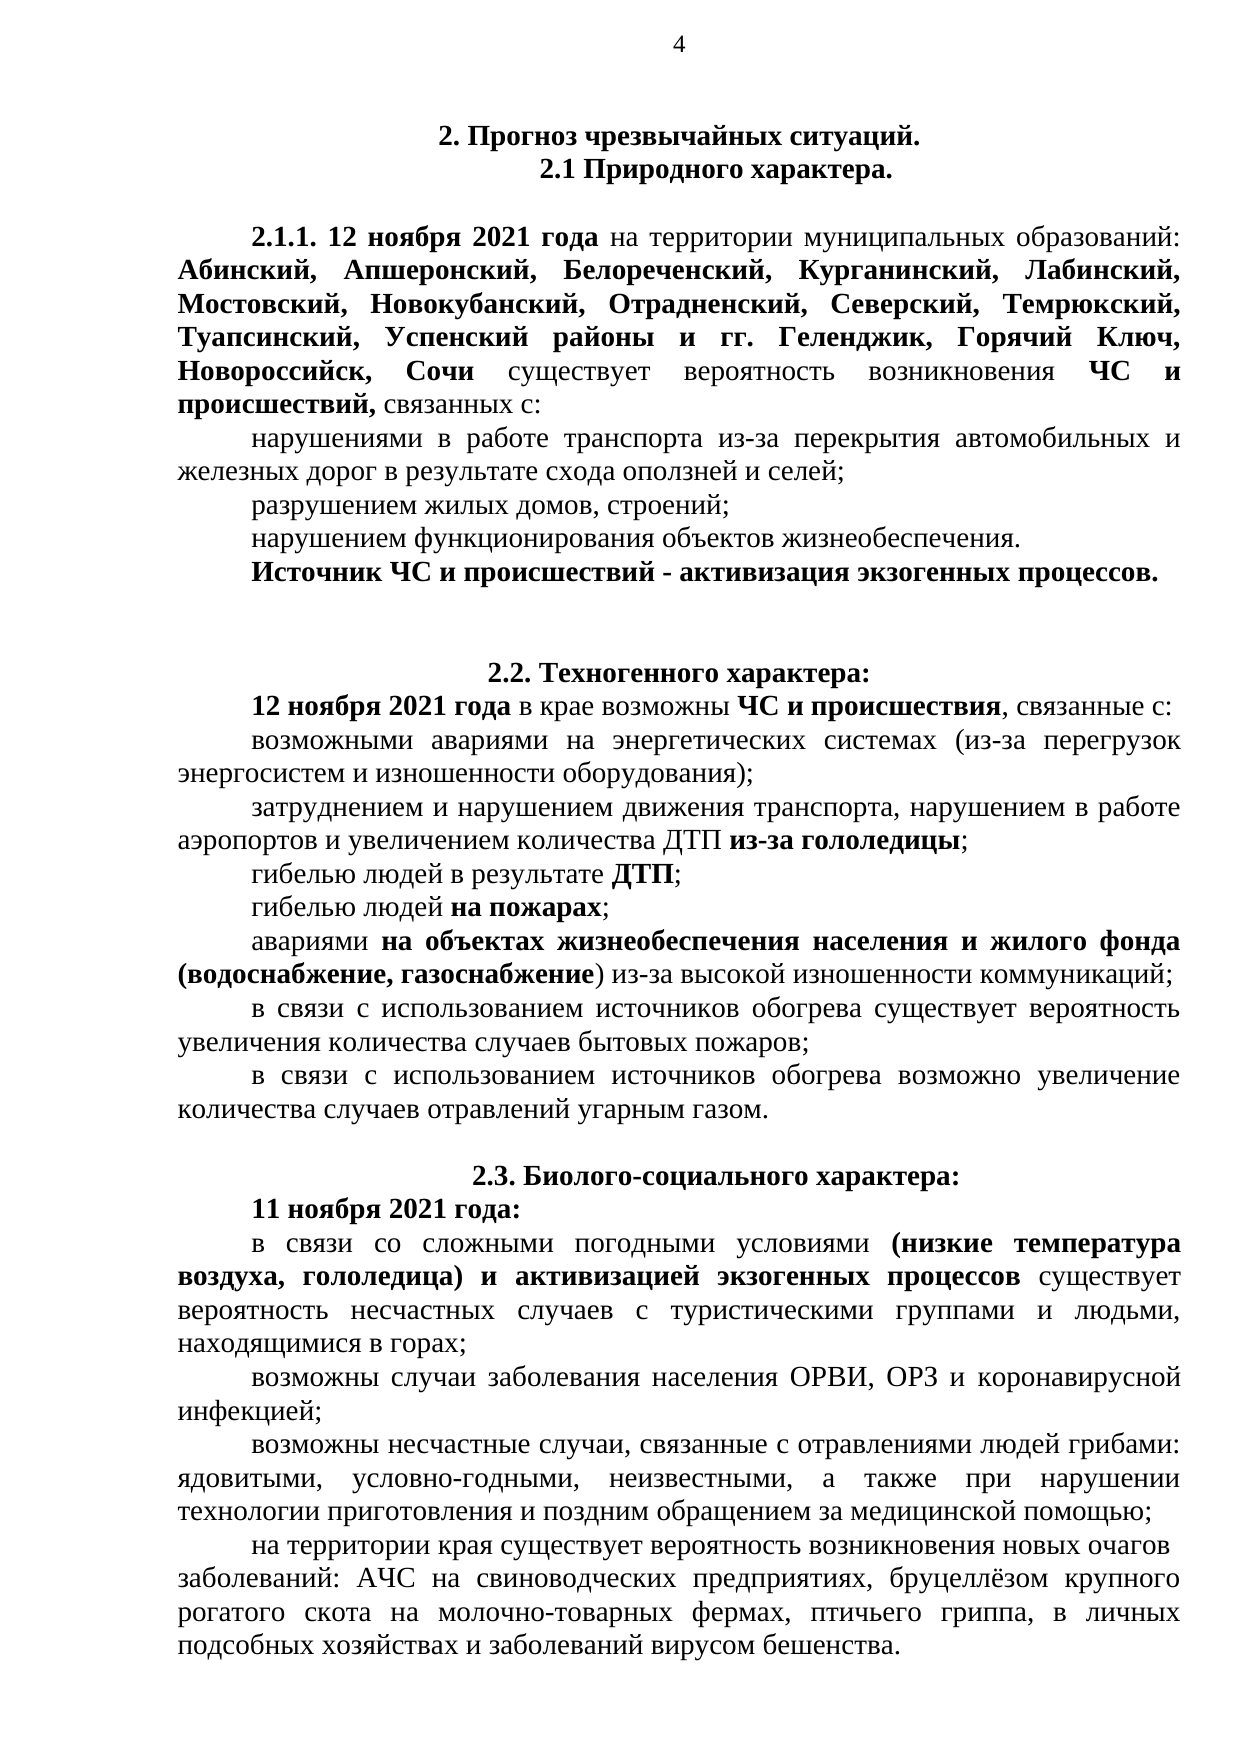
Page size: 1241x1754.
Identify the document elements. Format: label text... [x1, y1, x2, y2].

text разрушением жилых домов, строений; [177, 487, 1181, 521]
text 2. Прогноз чрезвычайных ситуаций. [177, 118, 1181, 152]
text 2.3. Биолого-социального характера: [177, 1158, 1181, 1191]
text затруднением и нарушением движения транспорта, нарушением в работе аэропортов и увеличением количества ДТП из-за гололедицы; [177, 789, 1181, 856]
text в связи с использованием источников обогрева возможно увеличение количества случаев отравлений угарным газом. [177, 1057, 1181, 1124]
text возможны несчастные случаи, связанные с отравлениями людей грибами: ядовитыми, условно-годными, неизвестными, а также при нарушении технологии приготовления и поздним обращением за медицинской помощью; [177, 1426, 1181, 1527]
text на территории края существует вероятность возникновения новых очагов [177, 1527, 1181, 1560]
text возможны случаи заболевания населения ОРВИ, ОРЗ и коронавирусной инфекцией; [177, 1359, 1181, 1426]
text нарушением функционирования объектов жизнеобеспечения. [177, 521, 1181, 554]
text 2.1.1. 12 ноября 2021 года на территории муниципальных образований: Абинский, Апшеронский, Белореченский, Курганинский, Лабинский, Мостовский, Новокубанский, Отрадненский, Северский, Темрюкский, Туапсинский, Успенский районы и гг. Геленджик, Горячий Ключ, Новороссийск, Сочи существует вероятность возникновения ЧС и происшествий, связанных с: [177, 219, 1181, 420]
text возможными авариями на энергетических системах (из-за перегрузок энергосистем и изношенности оборудования); [177, 722, 1181, 789]
text Источник ЧС и происшествий - активизация экзогенных процессов. [177, 554, 1181, 588]
text в связи со сложными погодными условиями (низкие температура воздуха, гололедица) и активизацией экзогенных процессов существует вероятность несчастных случаев с туристическими группами и людьми, находящимися в горах; [177, 1225, 1181, 1359]
text заболеваний: АЧС на свиноводческих предприятиях, бруцеллёзом крупного рогатого скота на молочно-товарных фермах, птичьего гриппа, в личных подсобных хозяйствах и заболеваний вирусом бешенства. [177, 1560, 1181, 1661]
text 2.1 Природного характера. [177, 152, 1181, 185]
text нарушениями в работе транспорта из-за перекрытия автомобильных и железных дорог в результате схода оползней и селей; [177, 420, 1181, 487]
text 2.2. Техногенного характера: [177, 655, 1181, 688]
text в связи с использованием источников обогрева существует вероятность увеличения количества случаев бытовых пожаров; [177, 990, 1181, 1057]
text гибелью людей на пожарах; [177, 889, 1181, 923]
text 11 ноября 2021 года: [177, 1191, 1181, 1225]
text 12 ноября 2021 года в крае возможны ЧС и происшествия, связанные с: [177, 688, 1181, 722]
text гибелью людей в результате ДТП; [177, 856, 1181, 889]
text авариями на объектах жизнеобеспечения населения и жилого фонда (водоснабжение, газоснабжение) из-за высокой изношенности коммуникаций; [177, 923, 1181, 990]
